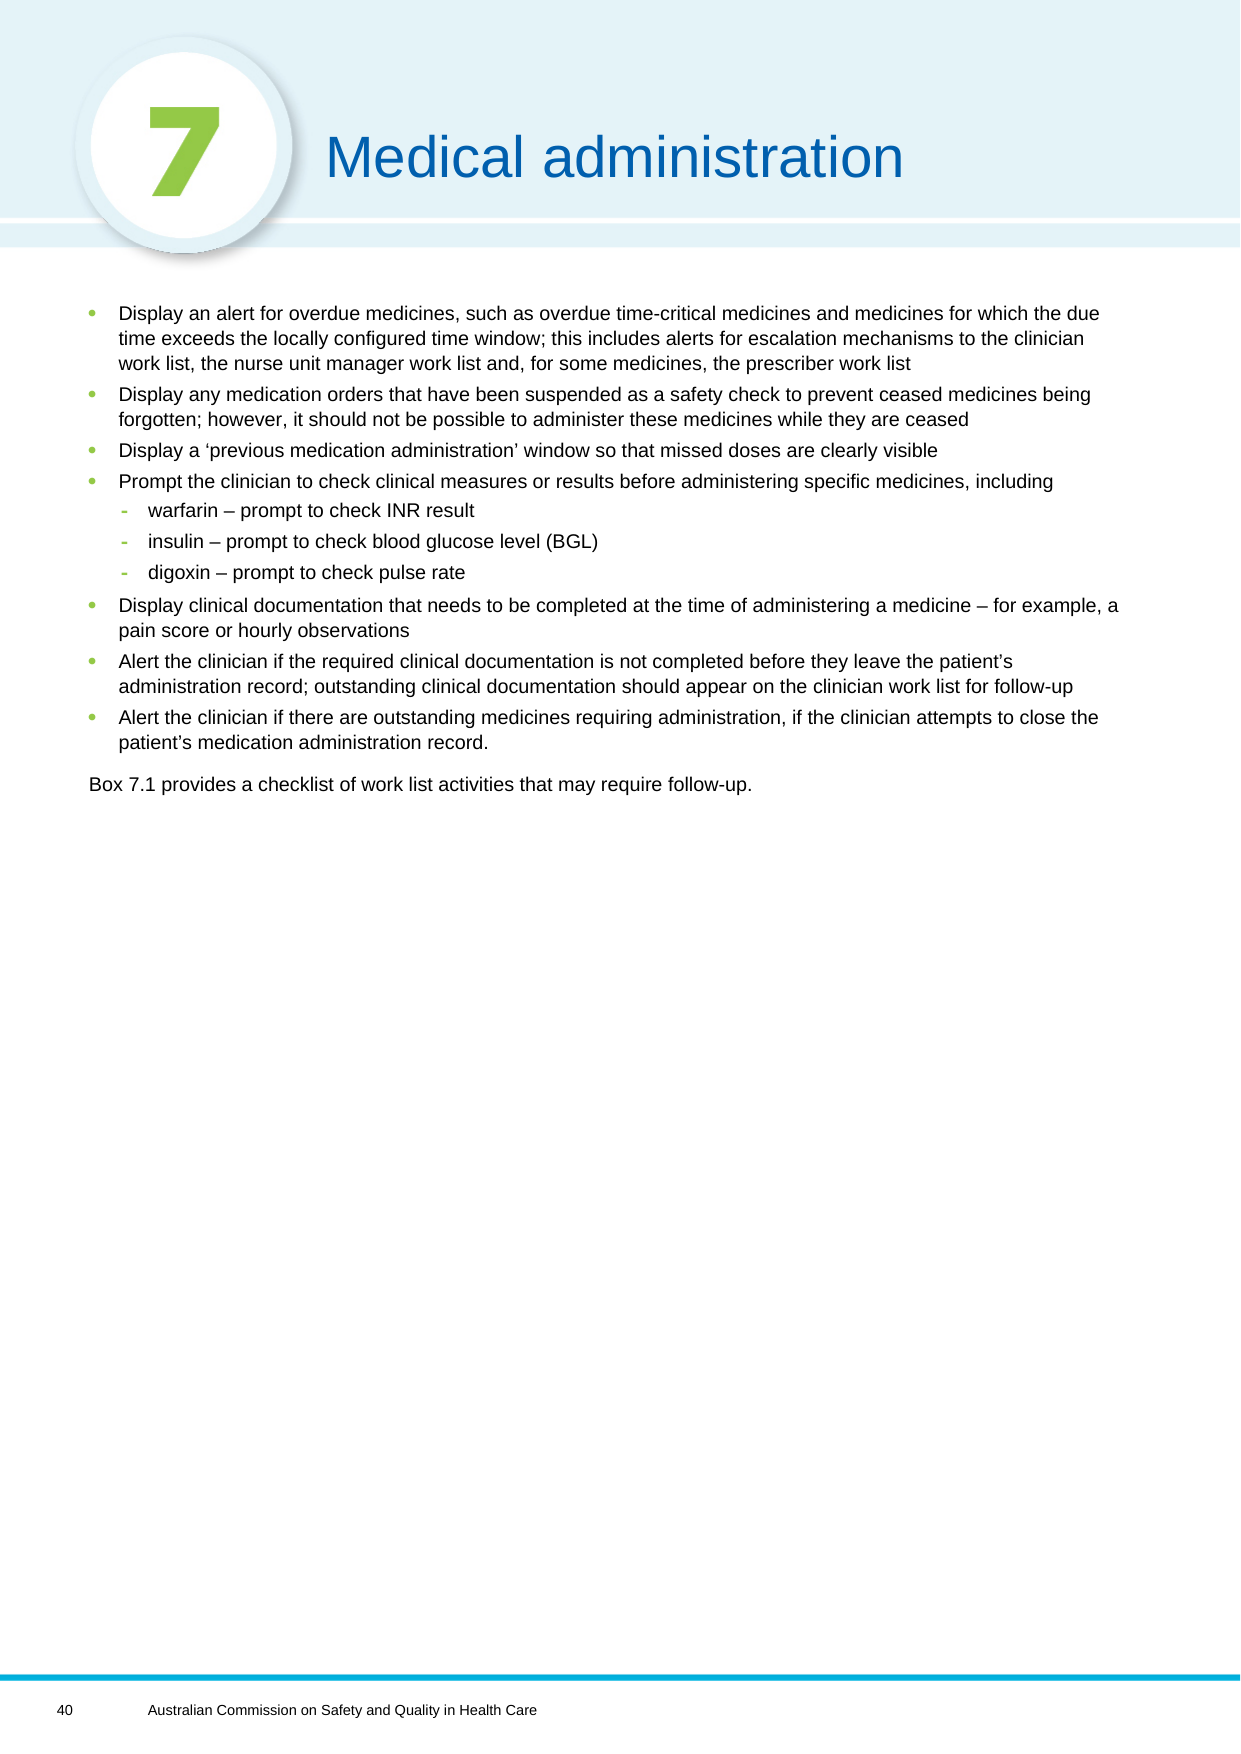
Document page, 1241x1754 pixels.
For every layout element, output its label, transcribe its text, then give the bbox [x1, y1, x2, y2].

text Display clinical documentation that needs to be completed at the time of administering a medicine – for example, a pain score or hourly observations [89, 591, 1122, 641]
text digoxin – prompt to check pulse rate [118, 561, 1122, 586]
text Alert the clinician if there are outstanding medicines requiring administration, if the clinician attempts to close the patient’s medication administration record. [89, 703, 1122, 753]
picture [0, 1681, 1241, 1754]
text Prompt the clinician to check clinical measures or results before administering specific medicines, including [89, 468, 1122, 493]
text Box 7.1 provides a checklist of work list activities that may require follow-up. [89, 771, 1122, 796]
text Alert the clinician if the required clinical documentation is not completed before they leave the patient’s administration record; outstanding clinical documentation should appear on the clinician work list for follow-up [89, 647, 1122, 697]
picture [0, 0, 1241, 1674]
text Display a ‘previous medication administration’ window so that missed doses are clearly visible [89, 437, 1122, 462]
text Display any medication orders that have been suspended as a safety check to prevent ceased medicines being forgotten; however, it should not be possible to administer these medicines while they are ceased [89, 381, 1122, 431]
text insulin – prompt to check blood glucose level (BGL) [118, 529, 1122, 554]
text warfarin – prompt to check INR result [118, 499, 1122, 524]
text Display an alert for overdue medicines, such as overdue time-critical medicines and medicines for which the due time exceeds the locally configured time window; this includes alerts for escalation mechanisms to the clinician work list, the nurse unit manager work list and, for some medicines, the prescriber work list [89, 300, 1122, 375]
